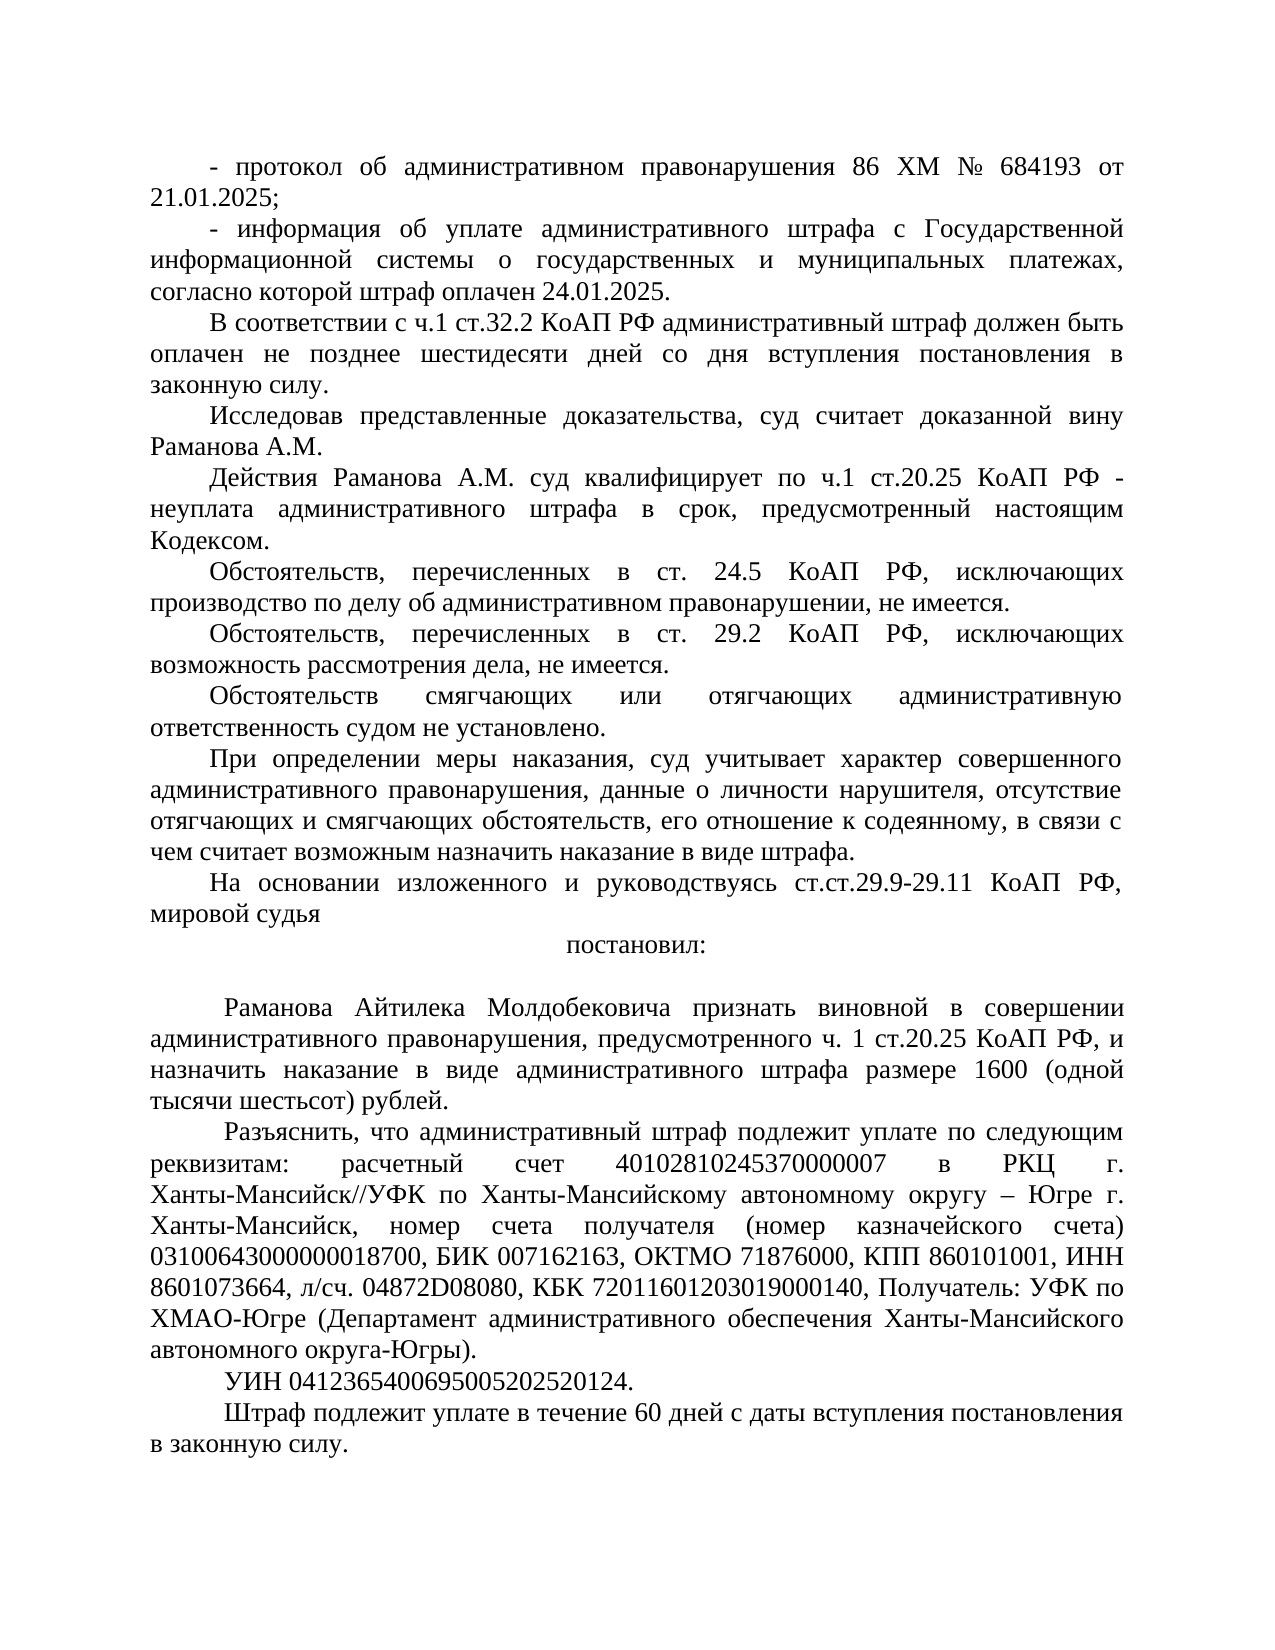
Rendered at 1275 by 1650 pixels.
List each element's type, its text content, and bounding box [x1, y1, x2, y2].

text В соответствии с ч.1 ст.32.2 КоАП РФ административный штраф должен быть оплачен не позднее шестидесяти дней со дня вступления постановления в законную силу. [150, 306, 1125, 399]
text постановил: [150, 929, 1123, 960]
text Обстоятельств, перечисленных в ст. 24.5 КоАП РФ, исключающих производство по делу об административном правонарушении, не имеется. [150, 555, 1125, 617]
text - информация об уплате административного штрафа с Государственной информационной системы о государственных и муниципальных платежах, согласно которой штраф оплачен 24.01.2025. [150, 212, 1125, 306]
text УИН 0412365400695005202520124. [150, 1365, 1125, 1396]
text Штраф подлежит уплате в течение 60 дней с даты вступления постановления в законную силу. [150, 1396, 1125, 1458]
text Раманова Айтилека Молдобековича признать виновной в совершении административного правонарушения, предусмотренного ч. 1 ст.20.25 КоАП РФ, и назначить наказание в виде административного штрафа размере 1600 (одной тысячи шестьсот) рублей. [150, 991, 1125, 1116]
text Исследовав представленные доказательства, суд считает доказанной вину Раманова А.М. [150, 399, 1125, 461]
text Разъяснить, что административный штраф подлежит уплате по следующим реквизитам: расчетный счет 40102810245370000007 в РКЦ г. Ханты-Мансийск//УФК по Ханты-Мансийскому автономному округу – Югре г. Ханты-Мансийск, номер счета получателя (номер казначейского счета) 03100643000000018700, БИК 007162163, ОКТМО 71876000, КПП 860101001, ИНН 8601073664, л/сч. 04872D08080, КБК 72011601203019000140, Получатель: УФК по ХМАО-Югре (Департамент административного обеспечения Ханты-Мансийского автономного округа-Югры). [150, 1116, 1125, 1365]
text При определении меры наказания, суд учитывает характер совершенного административного правонарушения, данные о личности нарушителя, отсутствие отягчающих и смягчающих обстоятельств, его отношение к содеянному, в связи с чем считает возможным назначить наказание в виде штрафа. [150, 742, 1123, 866]
text На основании изложенного и руководствуясь ст.ст.29.9-29.11 КоАП РФ, мировой судья [150, 866, 1123, 929]
text Обстоятельств смягчающих или отягчающих административную ответственность судом не установлено. [150, 679, 1123, 742]
text Обстоятельств, перечисленных в ст. 29.2 КоАП РФ, исключающих возможность рассмотрения дела, не имеется. [150, 617, 1125, 679]
text - протокол об административном правонарушения 86 ХМ № 684193 от 21.01.2025; [150, 150, 1125, 212]
text Действия Раманова А.М. суд квалифицирует по ч.1 ст.20.25 КоАП РФ - неуплата административного штрафа в срок, предусмотренный настоящим Кодексом. [150, 461, 1125, 555]
